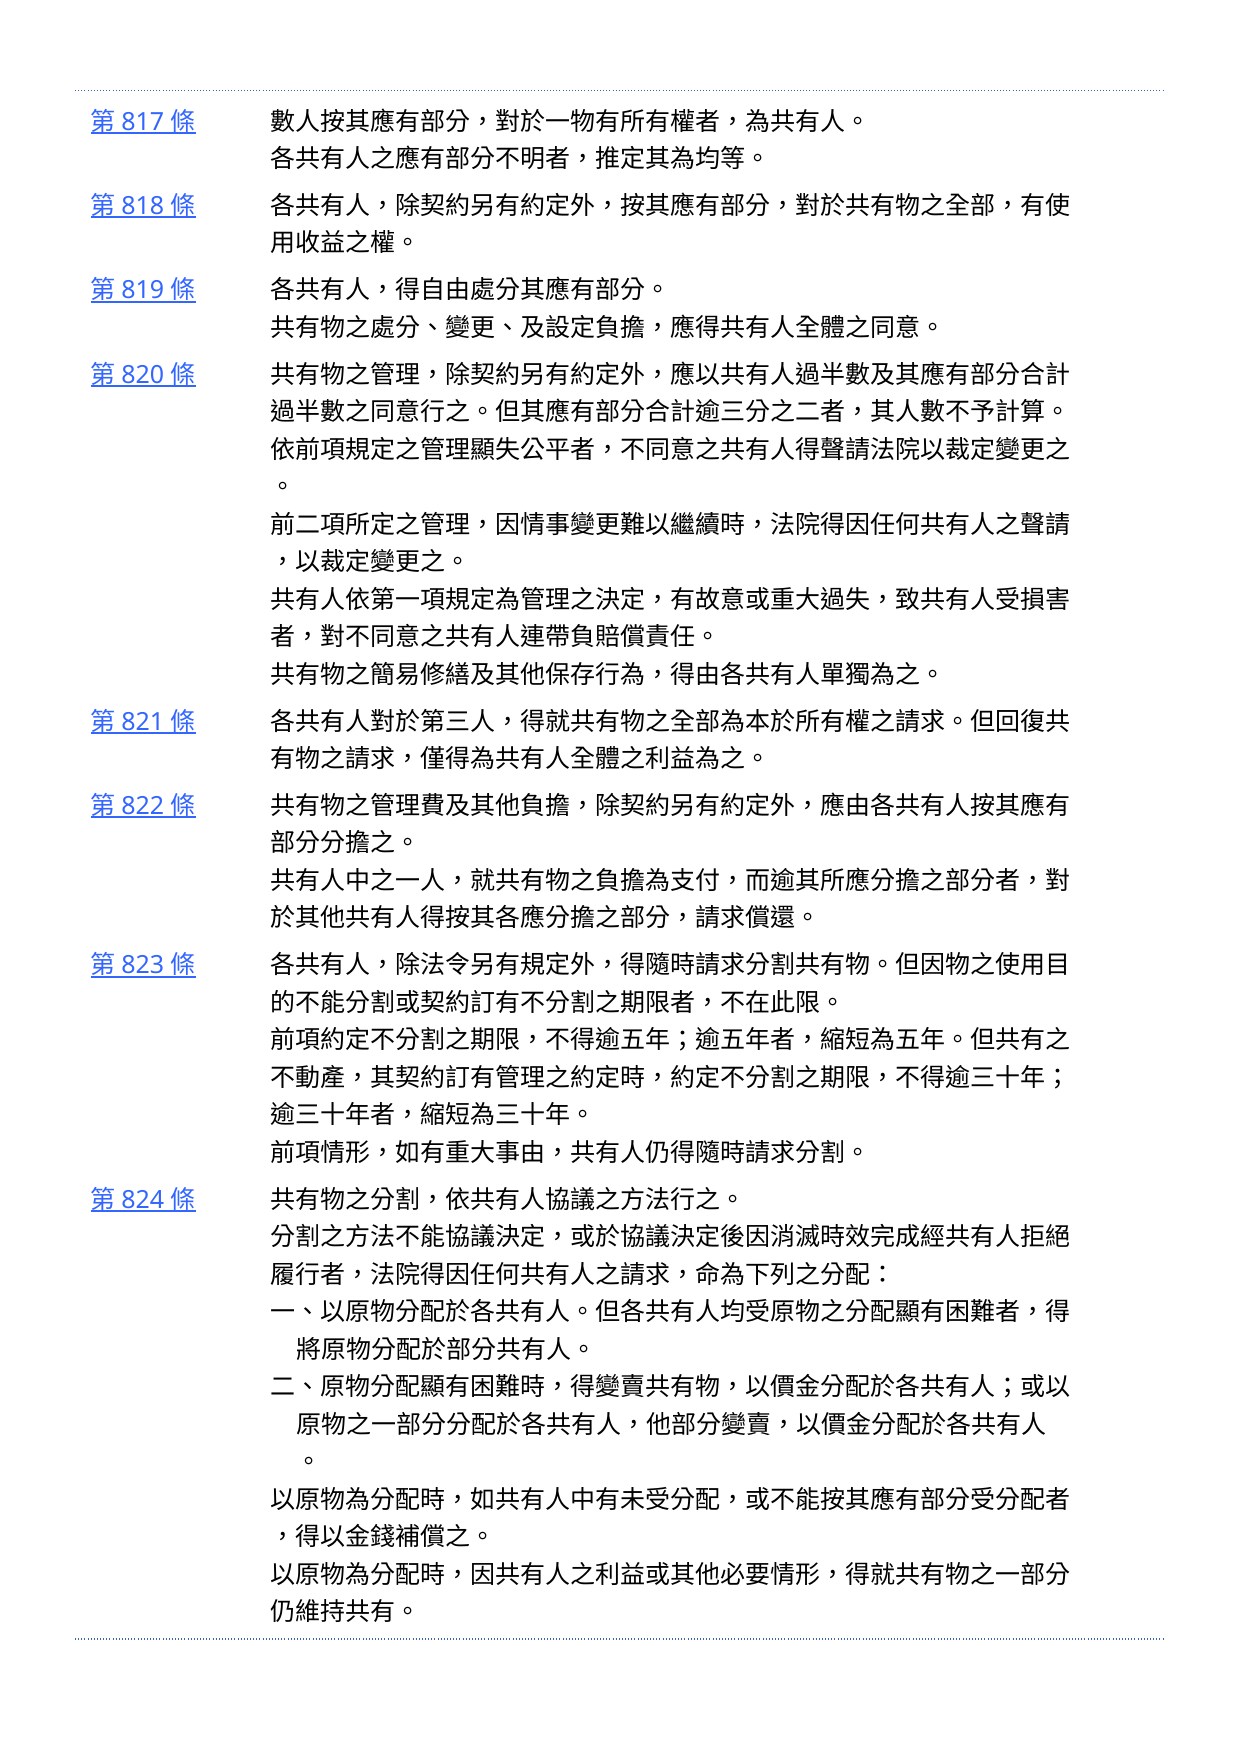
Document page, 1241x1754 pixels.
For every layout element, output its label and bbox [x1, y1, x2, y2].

table_cell [75, 90, 1165, 1638]
